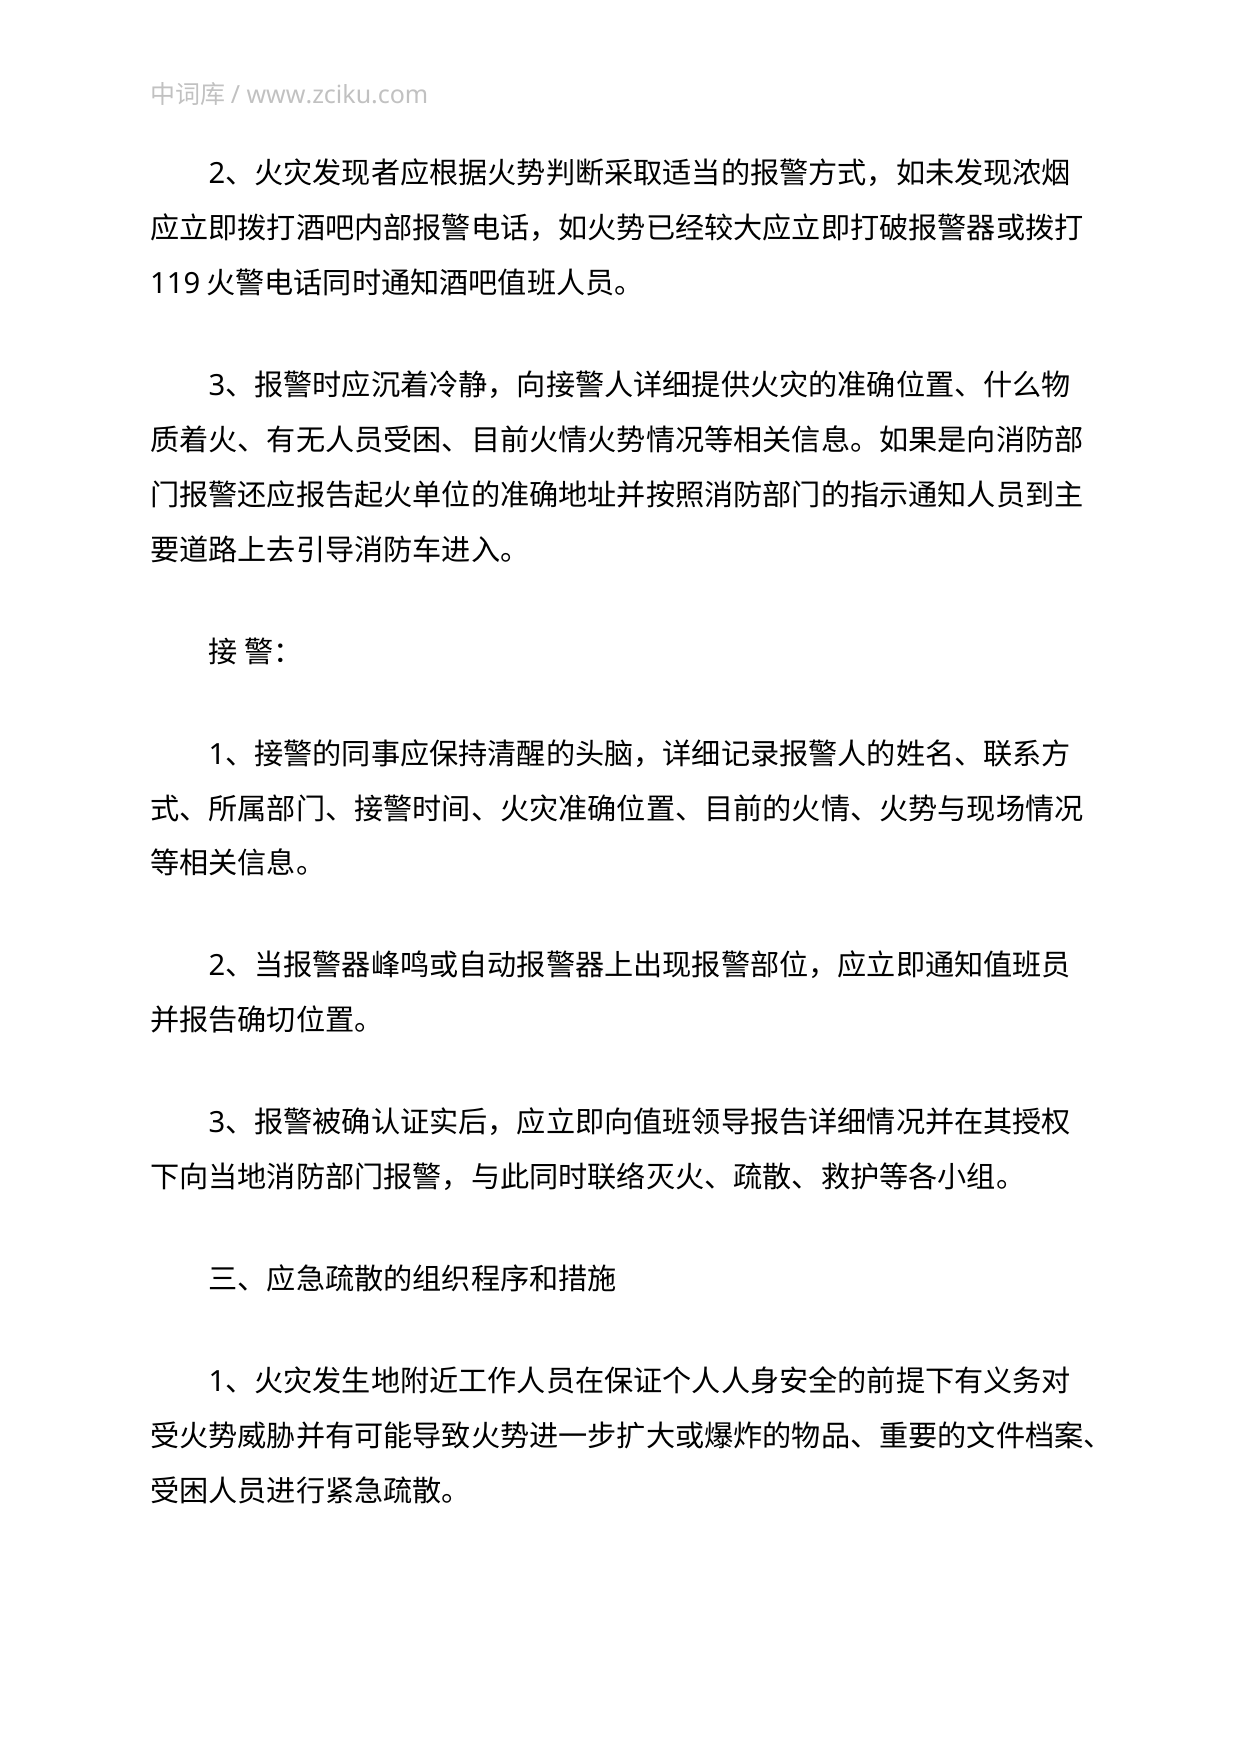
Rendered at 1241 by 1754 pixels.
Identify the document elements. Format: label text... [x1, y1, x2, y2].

text 1、接警的同事应保持清醒的头脑，详细记录报警人的姓名、联系方式、所属部门、接警时间、火灾准确位置、目前的火情、火势与现场情况等相关信息。 [150, 730, 1090, 882]
text 1、火灾发生地附近工作人员在保证个人人身安全的前提下有义务对受火势威胁并有可能导致火势进一步扩大或爆炸的物品、重要的文件档案、受困人员进行紧急疏散。 [150, 1357, 1090, 1509]
text 2、火灾发现者应根据火势判断采取适当的报警方式，如未发现浓烟应立即拨打酒吧内部报警电话，如火势已经较大应立即打破报警器或拨打119火警电话同时通知酒吧值班人员。 [150, 150, 1090, 302]
text 3、报警时应沉着冷静，向接警人详细提供火灾的准确位置、什么物质着火、有无人员受困、目前火情火势情况等相关信息。如果是向消防部门报警还应报告起火单位的准确地址并按照消防部门的指示通知人员到主要道路上去引导消防车进入。 [150, 362, 1090, 569]
text 三、应急疏散的组织程序和措施 [150, 1255, 1090, 1298]
text 2、当报警器峰鸣或自动报警器上出现报警部位，应立即通知值班员并报告确切位置。 [150, 942, 1090, 1039]
text 3、报警被确认证实后，应立即向值班领导报告详细情况并在其授权下向当地消防部门报警，与此同时联络灭火、疏散、救护等各小组。 [150, 1099, 1090, 1196]
text 接 警： [150, 628, 1090, 671]
